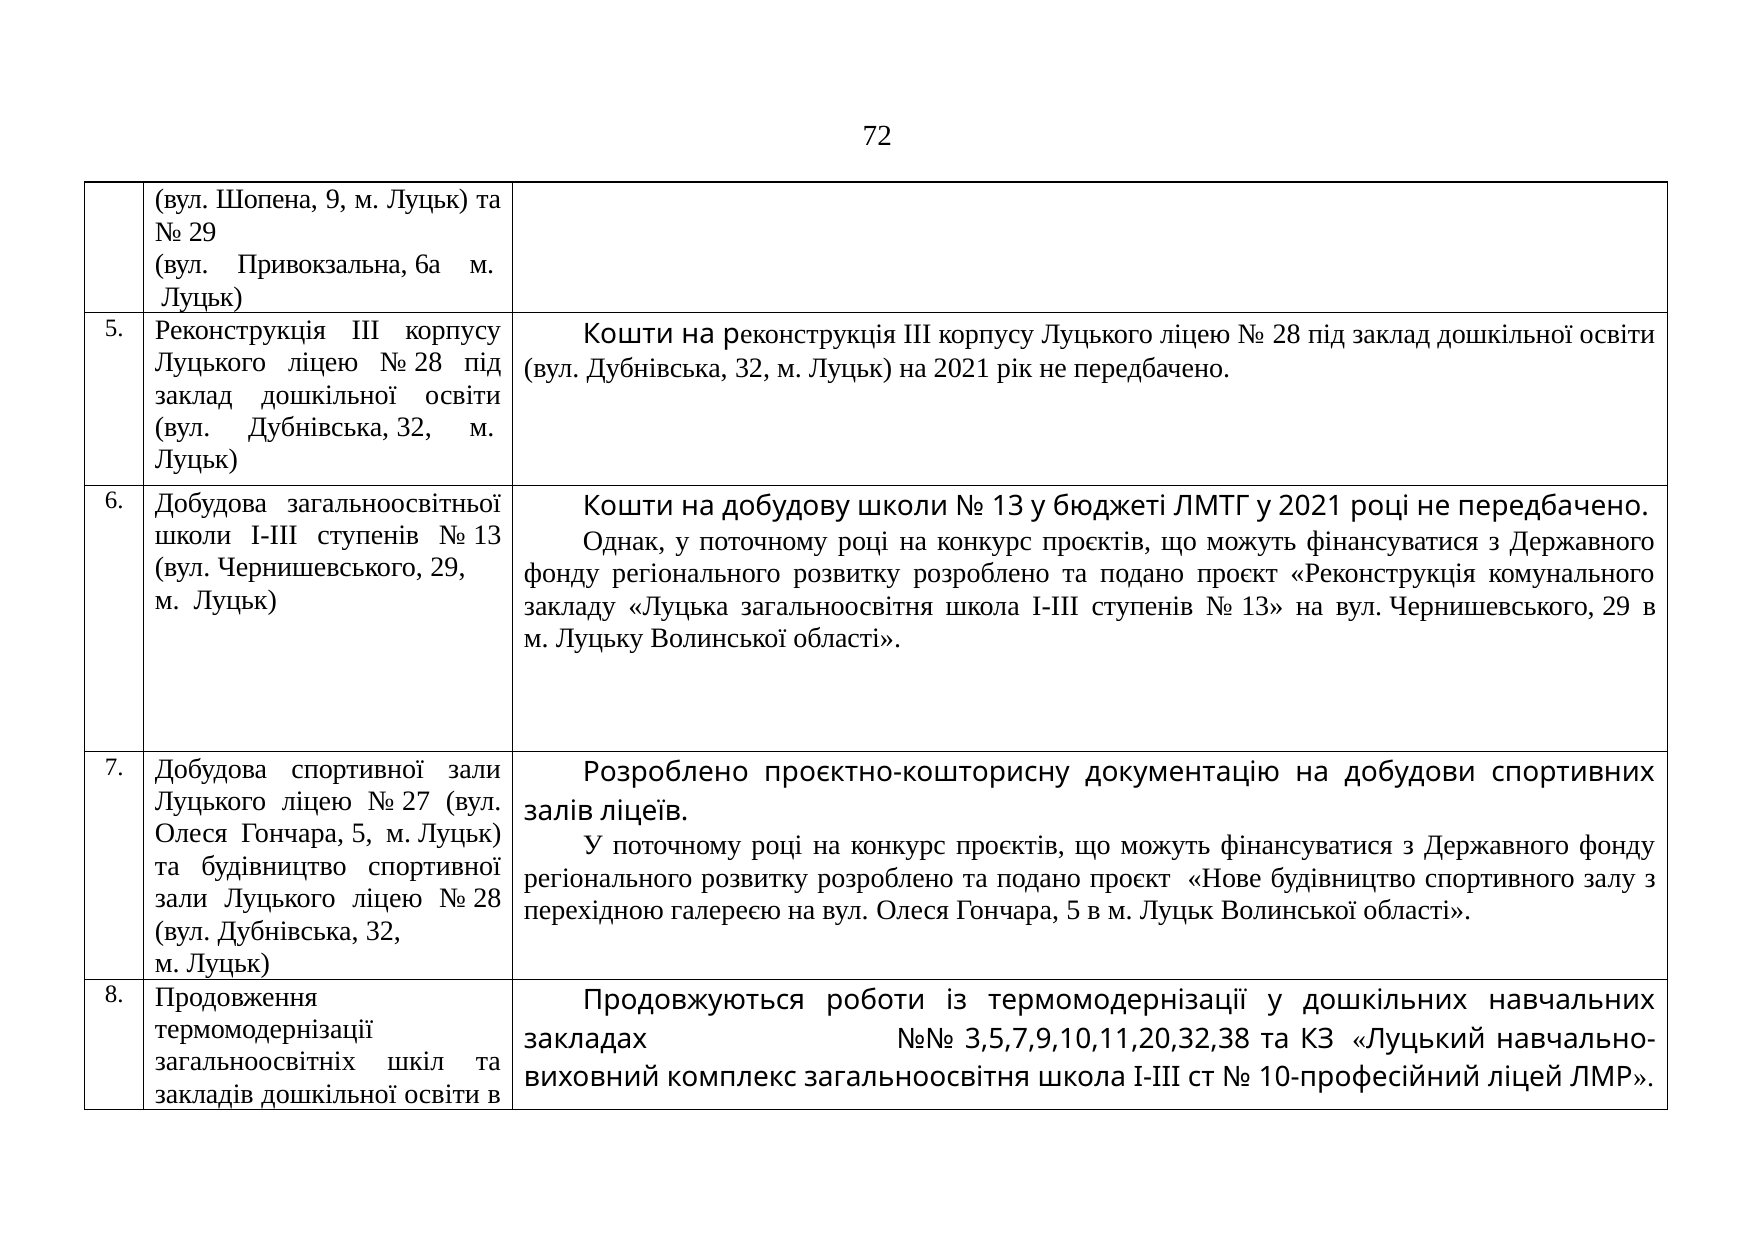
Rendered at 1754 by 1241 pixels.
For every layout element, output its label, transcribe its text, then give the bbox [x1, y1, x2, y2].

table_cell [144, 980, 512, 1109]
table_cell Реконструкція ІІІ корпусу Луцького ліцею № 28 під заклад дошкільної освіти (вул. Дубнівська, 32, м. Луцьк) [144, 313, 512, 484]
table_cell Добудова загальноосвітньої школи I-III ступенів № 13 (вул. Чернишевського, 29, м. Луцьк) [144, 486, 512, 751]
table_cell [144, 183, 512, 312]
table_cell 8. [85, 980, 143, 1109]
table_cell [513, 183, 1667, 312]
table_cell 4. [85, 183, 143, 312]
table_cell 5. [85, 313, 143, 484]
table_cell 6. [85, 486, 143, 751]
table_cell Кошти на реконструкція ІІІ корпусу Луцького ліцею № 28 під заклад дошкільної освіти (вул. Дубнівська, 32, м. Луцьк) на 2021 рік не передбачено. [513, 313, 1667, 484]
table_cell Кошти на добудову школи № 13 у бюджеті ЛМТГ у 2021 році не передбачено. Однак, у поточному році на конкурс проєктів, що можуть фінансуватися з Державного фонду регіонального розвитку розроблено та подано проєкт «Реконструкція комунального закладу «Луцька загальноосвітня школа І-ІІІ ступенів № 13» на вул. Чернишевського, 29 в м. Луцьку Волинської області». [513, 486, 1667, 751]
table_cell 7. [85, 752, 143, 978]
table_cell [513, 980, 1667, 1109]
table_cell Розроблено проєктно-кошторисну документацію на добудови спортивних залів ліцеїв. У поточному році на конкурс проєктів, що можуть фінансуватися з Державного фонду регіонального розвитку розроблено та подано проєкт «Нове будівництво спортивного залу з перехідною галереєю на вул. Олеся Гончара, 5 в м. Луцьк Волинської області». [513, 752, 1667, 978]
table_cell Добудова спортивної зали Луцького ліцею № 27 (вул. Олеся Гончара, 5, м. Луцьк) та будівництво спортивної зали Луцького ліцею № 28 (вул. Дубнівська, 32, м. Луцьк) [144, 752, 512, 978]
